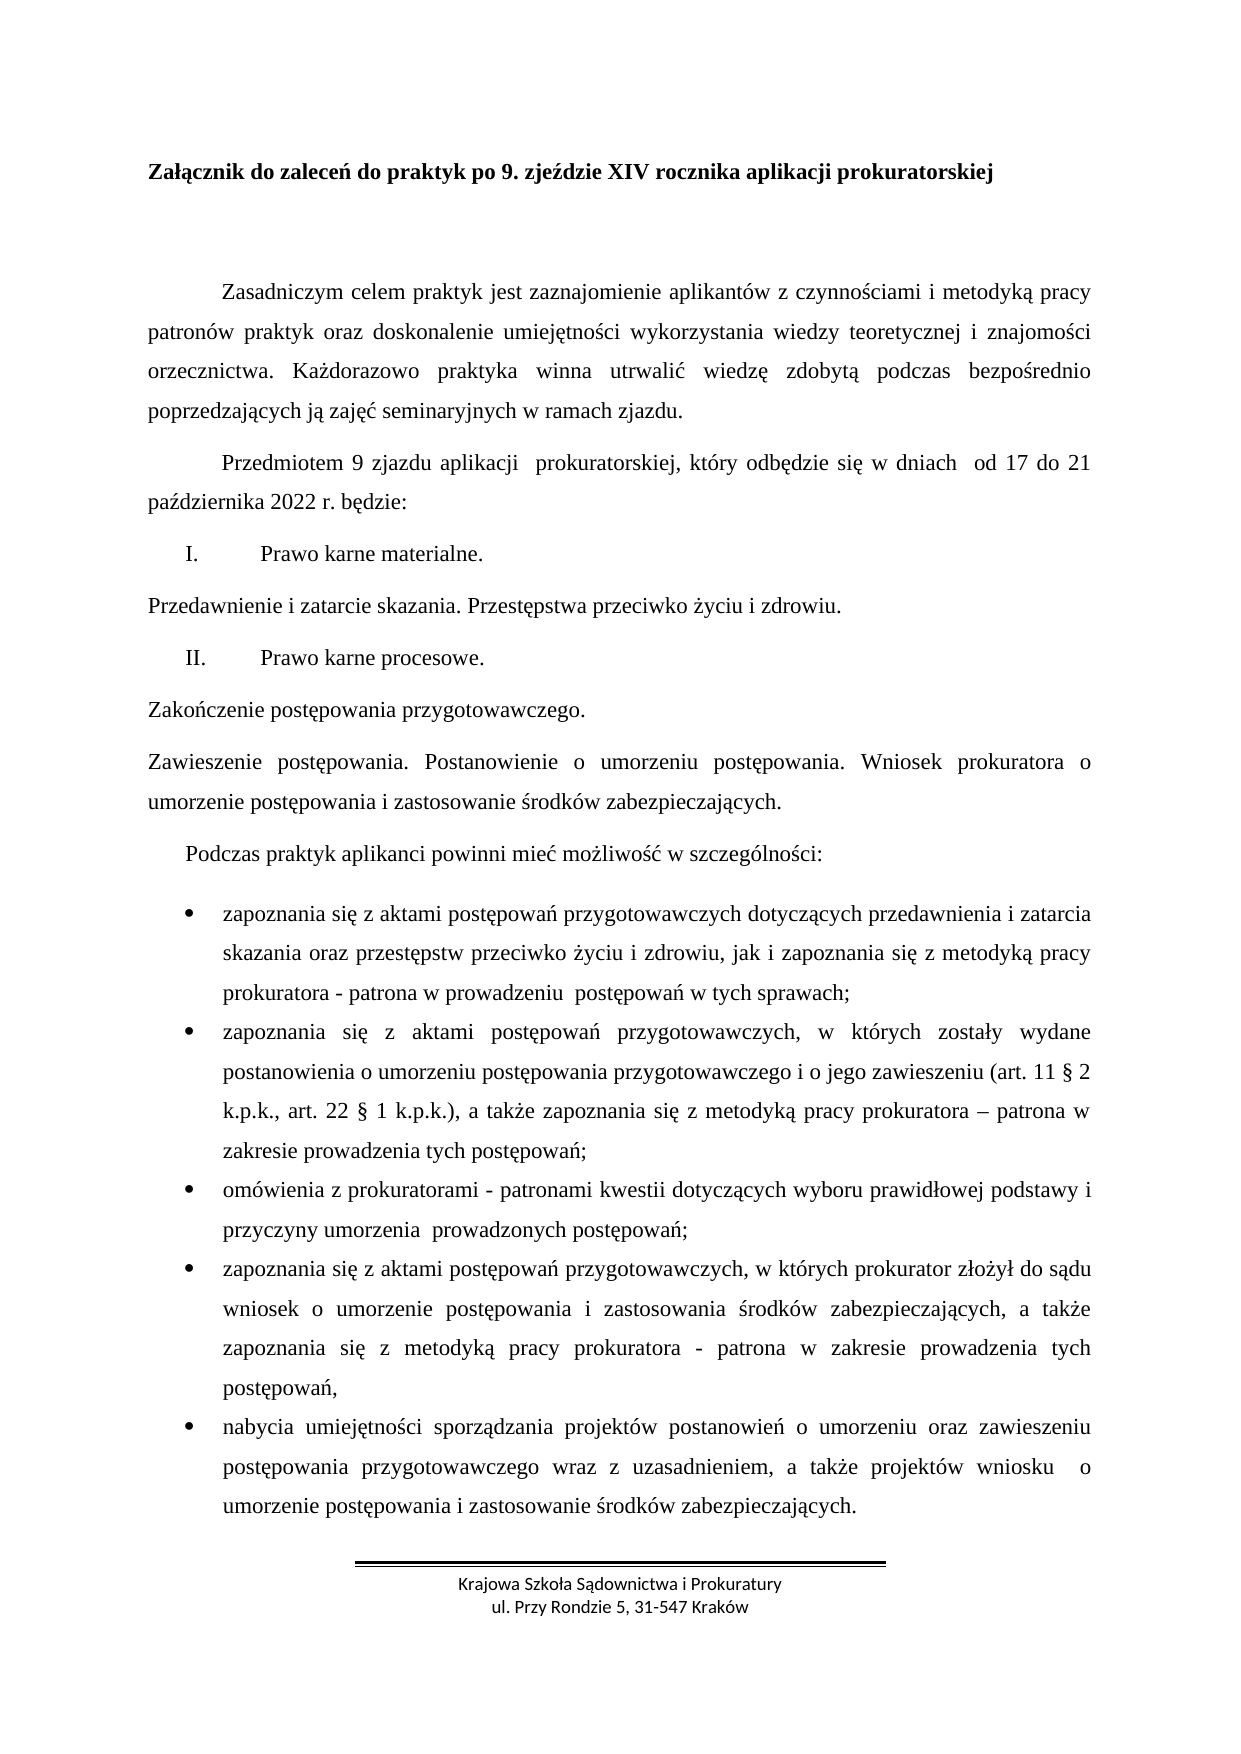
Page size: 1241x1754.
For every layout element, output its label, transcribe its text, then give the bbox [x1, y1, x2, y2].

text Załącznik do zaleceń do praktyk po 9. zjeździe XIV rocznika aplikacji prokuratorskiej [148, 158, 1092, 184]
text Przedmiotem 9 zjazdu aplikacji prokuratorskiej, który odbędzie się w dniach od 17 do 21 października 2022 r. będzie: [148, 449, 1092, 515]
text Przedawnienie i zatarcie skazania. Przestępstwa przeciwko życiu i zdrowiu. [148, 592, 1092, 619]
list zapoznania się z aktami postępowań przygotowawczych, w których prokurator złożył do sądu wniosek o umorzenie postępowania i zastosowania środków zabezpieczających, a także zapoznania się z metodyką pracy prokuratora - patrona w zakresie prowadzenia tych postępowań, [185, 1255, 1092, 1400]
list Prawo karne materialne. [185, 540, 1092, 567]
text Zasadniczym celem praktyk jest zaznajomienie aplikantów z czynnościami i metodyką pracy patronów praktyk oraz doskonalenie umiejętności wykorzystania wiedzy teoretycznej i znajomości orzecznictwa. Każdorazowo praktyka winna utrwalić wiedzę zdobytą podczas bezpośrednio poprzedzających ją zajęć seminaryjnych w ramach zjazdu. [148, 278, 1092, 423]
list Prawo karne procesowe. [185, 644, 1092, 671]
list zapoznania się z aktami postępowań przygotowawczych, w których zostały wydane postanowienia o umorzeniu postępowania przygotowawczego i o jego zawieszeniu (art. 11 § 2 k.p.k., art. 22 § 1 k.p.k.), a także zapoznania się z metodyką pracy prokuratora – patrona w zakresie prowadzenia tych postępowań; [185, 1018, 1092, 1163]
list nabycia umiejętności sporządzania projektów postanowień o umorzeniu oraz zawieszeniu postępowania przygotowawczego wraz z uzasadnieniem, a także projektów wniosku o umorzenie postępowania i zastosowanie środków zabezpieczających. [185, 1413, 1092, 1518]
text Zakończenie postępowania przygotowawczego. [148, 696, 1092, 723]
text Zawieszenie postępowania. Postanowienie o umorzeniu postępowania. Wniosek prokuratora o umorzenie postępowania i zastosowanie środków zabezpieczających. [148, 748, 1092, 814]
list omówienia z prokuratorami - patronami kwestii dotyczących wyboru prawidłowej podstawy i przyczyny umorzenia prowadzonych postępowań; [185, 1176, 1092, 1242]
text Podczas praktyk aplikanci powinni mieć możliwość w szczególności: [148, 840, 1092, 866]
list zapoznania się z aktami postępowań przygotowawczych dotyczących przedawnienia i zatarcia skazania oraz przestępstw przeciwko życiu i zdrowiu, jak i zapoznania się z metodyką pracy prokuratora - patrona w prowadzeniu postępowań w tych sprawach; [185, 900, 1092, 1005]
